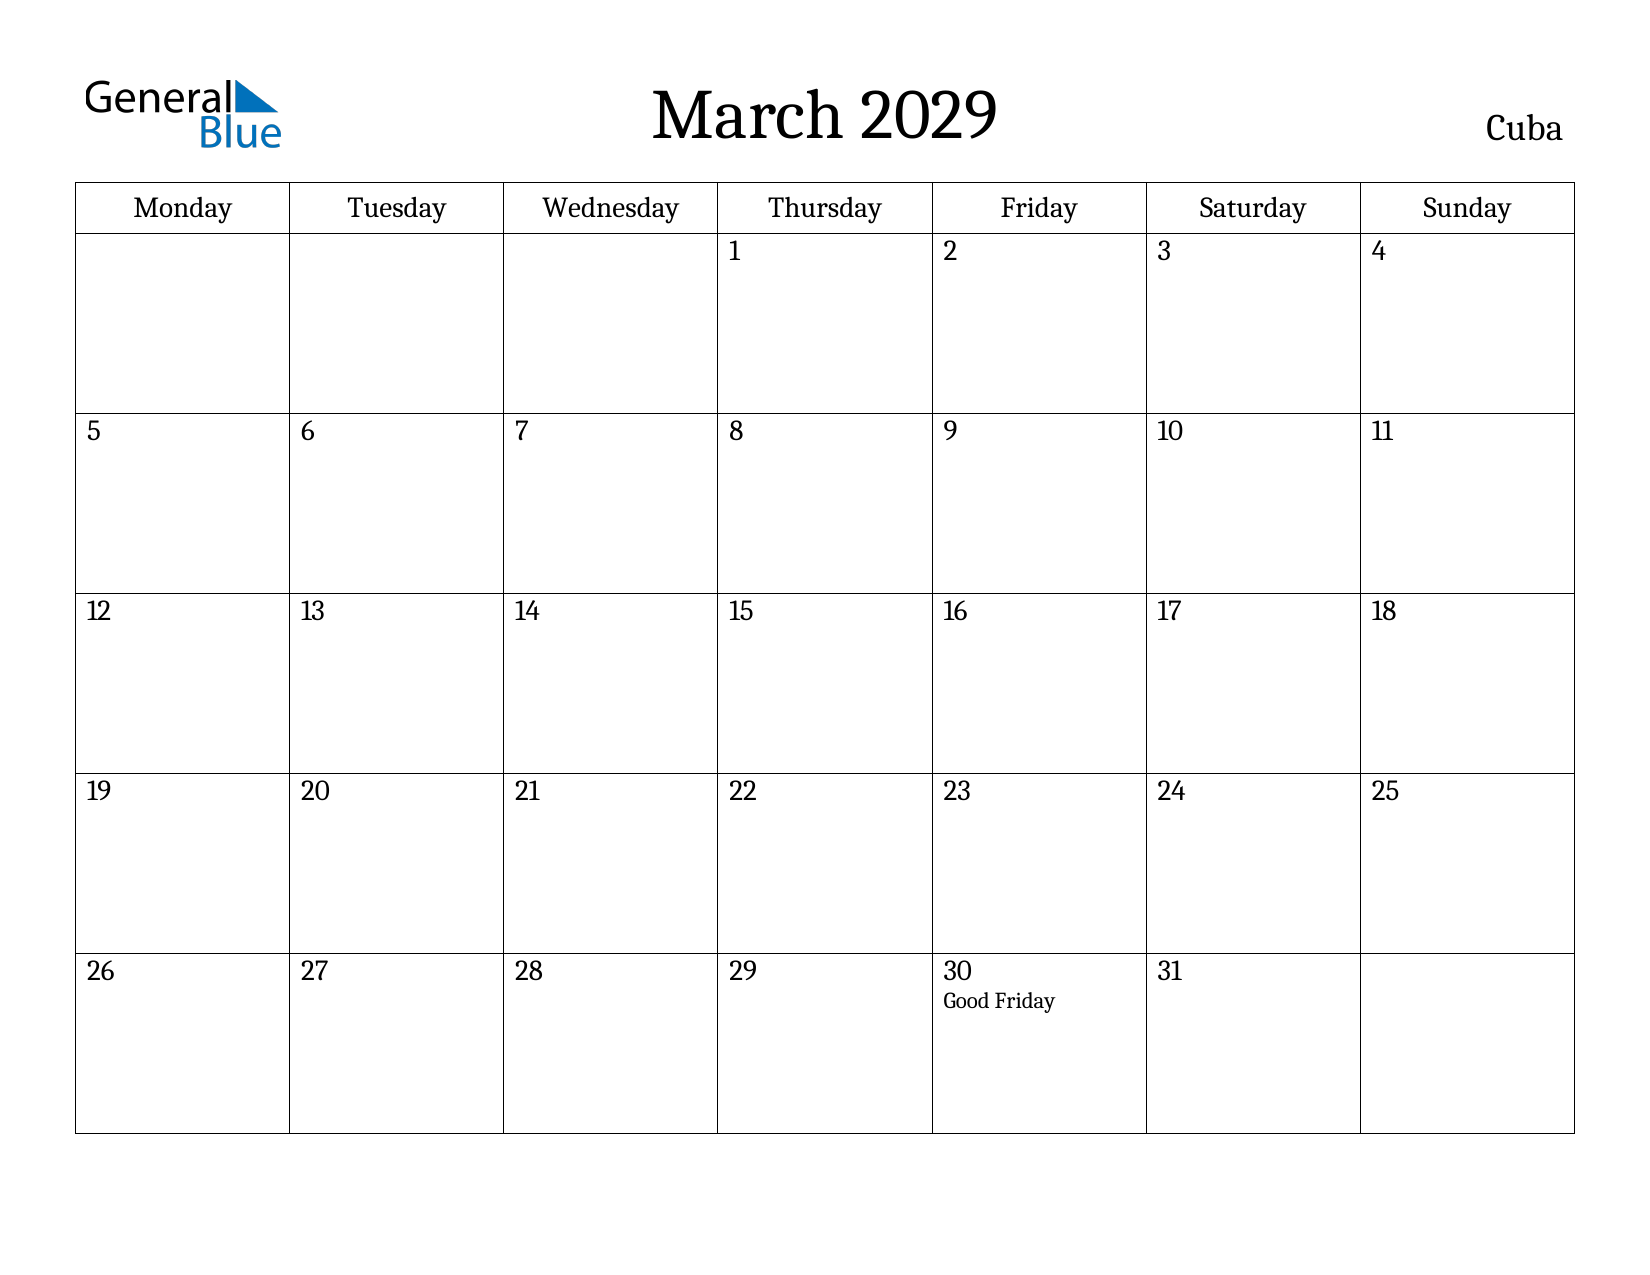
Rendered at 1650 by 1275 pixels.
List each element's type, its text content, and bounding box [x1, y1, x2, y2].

table_cell 5 [76, 414, 289, 447]
table_cell 11 [1361, 414, 1574, 447]
table_cell [504, 988, 717, 1133]
table_cell 22 [718, 774, 932, 807]
table_cell 25 [1361, 774, 1574, 807]
table_cell [76, 267, 289, 413]
table_cell 17 [1147, 594, 1360, 627]
table_cell [76, 234, 289, 267]
table_cell 27 [290, 954, 503, 987]
table_cell [504, 448, 717, 593]
table_cell Thursday [718, 183, 932, 233]
table_cell [933, 448, 1146, 593]
table_cell [290, 448, 503, 593]
table_cell [1147, 267, 1360, 413]
table_cell 10 [1147, 414, 1360, 447]
table_cell Good Friday [933, 988, 1146, 1133]
table_cell 6 [290, 414, 503, 447]
table_cell [290, 988, 503, 1133]
table_cell Saturday [1147, 183, 1360, 233]
table_cell 8 [718, 414, 932, 447]
table_cell [290, 234, 503, 267]
table_cell Tuesday [290, 183, 503, 233]
table_cell 24 [1147, 774, 1360, 807]
table_cell 1 [718, 234, 932, 267]
table_cell 3 [1147, 234, 1360, 267]
table_cell [504, 234, 717, 267]
table_cell [1147, 808, 1360, 953]
table_cell [1361, 267, 1574, 413]
table_cell [504, 627, 717, 773]
table_cell [718, 448, 932, 593]
table_cell 19 [76, 774, 289, 807]
table_cell [1147, 627, 1360, 773]
table_header March 2029 [504, 75, 1146, 182]
table_cell [76, 448, 289, 593]
table_cell [504, 267, 717, 413]
table_cell 30 [933, 954, 1146, 987]
table_cell [1361, 808, 1574, 953]
table_cell [933, 267, 1146, 413]
table_cell Wednesday [504, 183, 717, 233]
table_cell [718, 627, 932, 773]
table_cell [1361, 627, 1574, 773]
table_cell [290, 267, 503, 413]
table_cell [76, 988, 289, 1133]
table_cell Sunday [1361, 183, 1574, 233]
table_cell 31 [1147, 954, 1360, 987]
table_cell [933, 808, 1146, 953]
table_cell 28 [504, 954, 717, 987]
table_cell 7 [504, 414, 717, 447]
table_cell 9 [933, 414, 1146, 447]
table_cell [718, 808, 932, 953]
table_cell 23 [933, 774, 1146, 807]
table_cell 26 [76, 954, 289, 987]
table_cell [290, 808, 503, 953]
table_cell Friday [933, 183, 1146, 233]
table_cell [933, 627, 1146, 773]
table_cell [504, 808, 717, 953]
table_cell [1361, 448, 1574, 593]
table_cell [1147, 448, 1360, 593]
table_cell 12 [76, 594, 289, 627]
table_header Cuba [1146, 75, 1574, 182]
table_cell [76, 627, 289, 773]
table_cell [1361, 988, 1574, 1133]
table_cell [718, 267, 932, 413]
table_cell [290, 627, 503, 773]
table_cell 4 [1361, 234, 1574, 267]
table_cell 2 [933, 234, 1146, 267]
table_cell 20 [290, 774, 503, 807]
table_cell [1147, 988, 1360, 1133]
table_cell 29 [718, 954, 932, 987]
table_cell 18 [1361, 594, 1574, 627]
table_cell Monday [76, 183, 289, 233]
table_cell [1361, 954, 1574, 987]
table_cell 13 [290, 594, 503, 627]
table_cell 15 [718, 594, 932, 627]
table_header [76, 75, 503, 182]
table_cell 14 [504, 594, 717, 627]
table_cell 16 [933, 594, 1146, 627]
table_cell [718, 988, 932, 1133]
picture [86, 80, 281, 148]
table_cell 21 [504, 774, 717, 807]
table_cell [76, 808, 289, 953]
